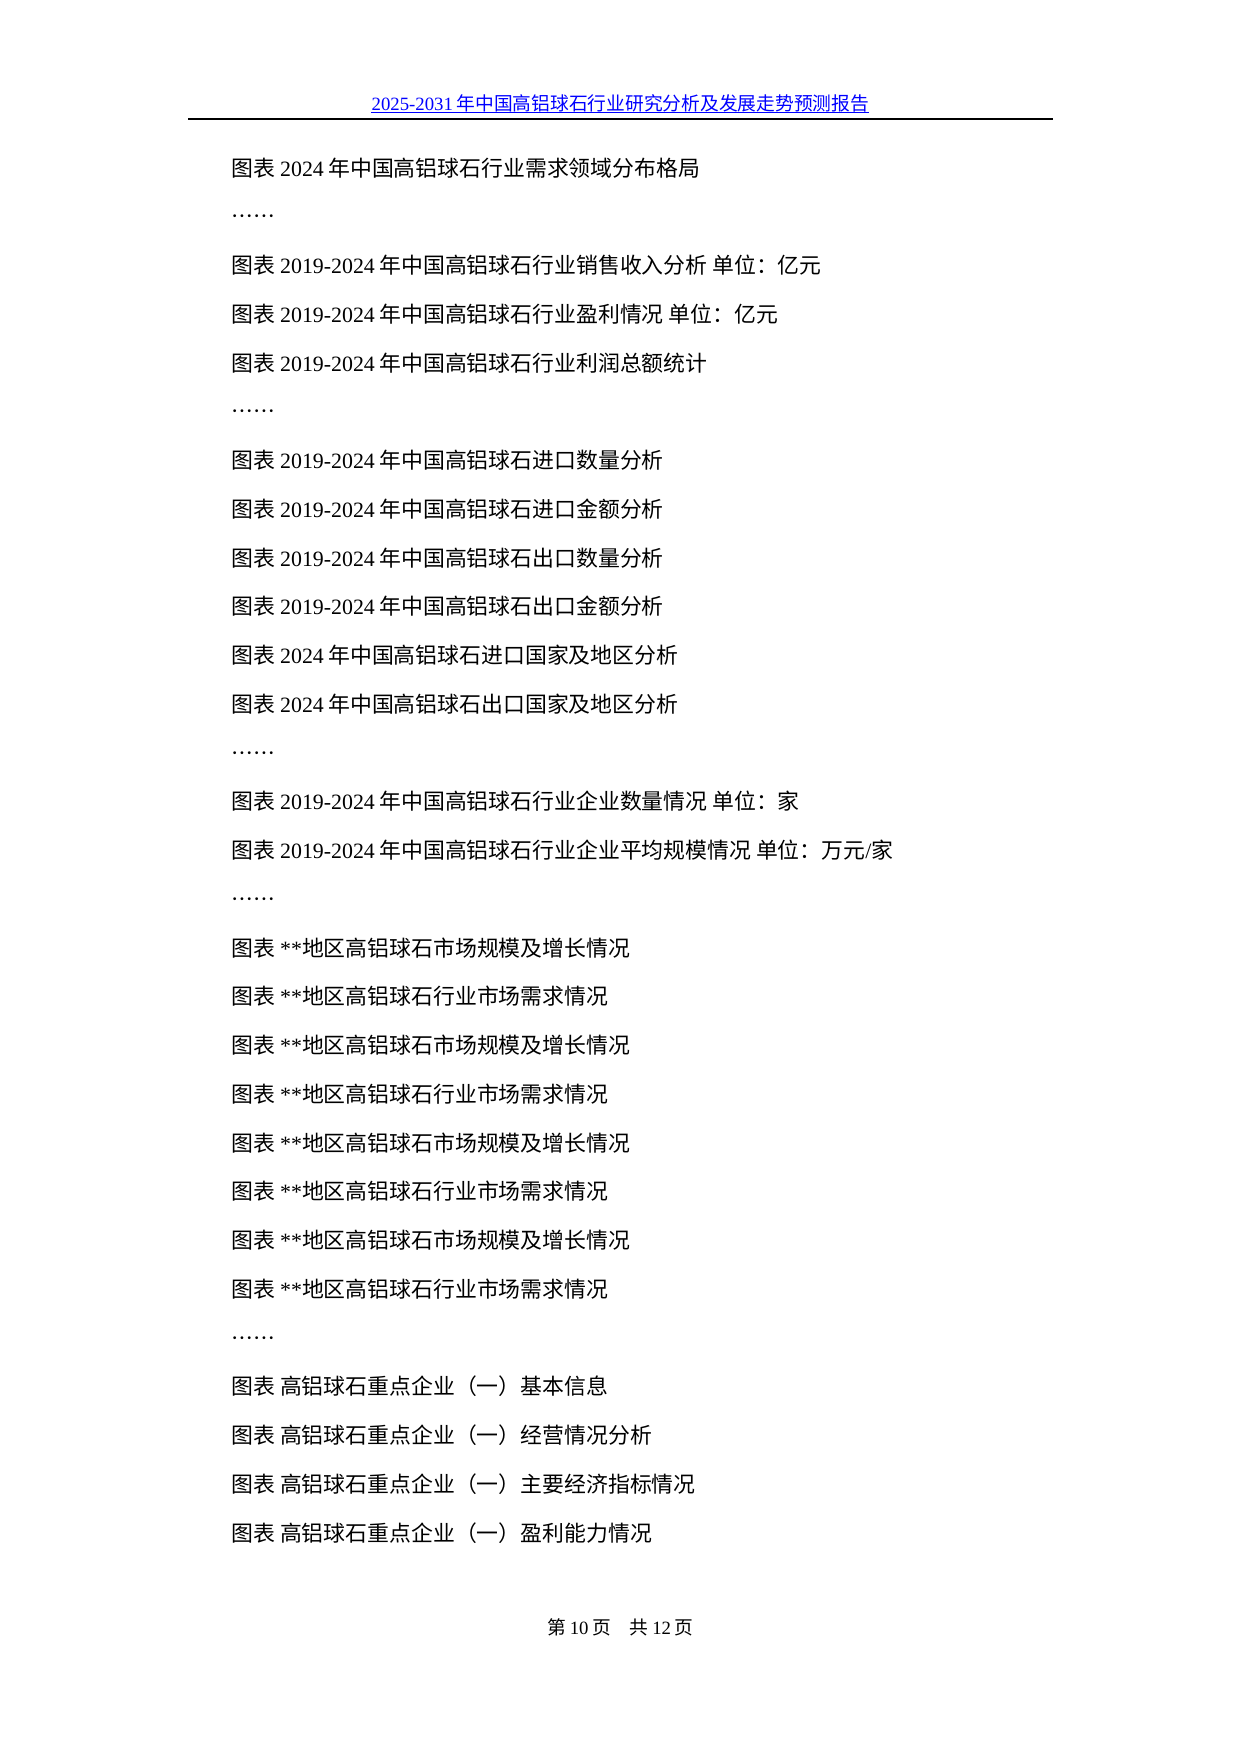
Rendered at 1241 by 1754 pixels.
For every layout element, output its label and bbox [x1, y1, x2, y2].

text [187, 150, 1053, 1548]
